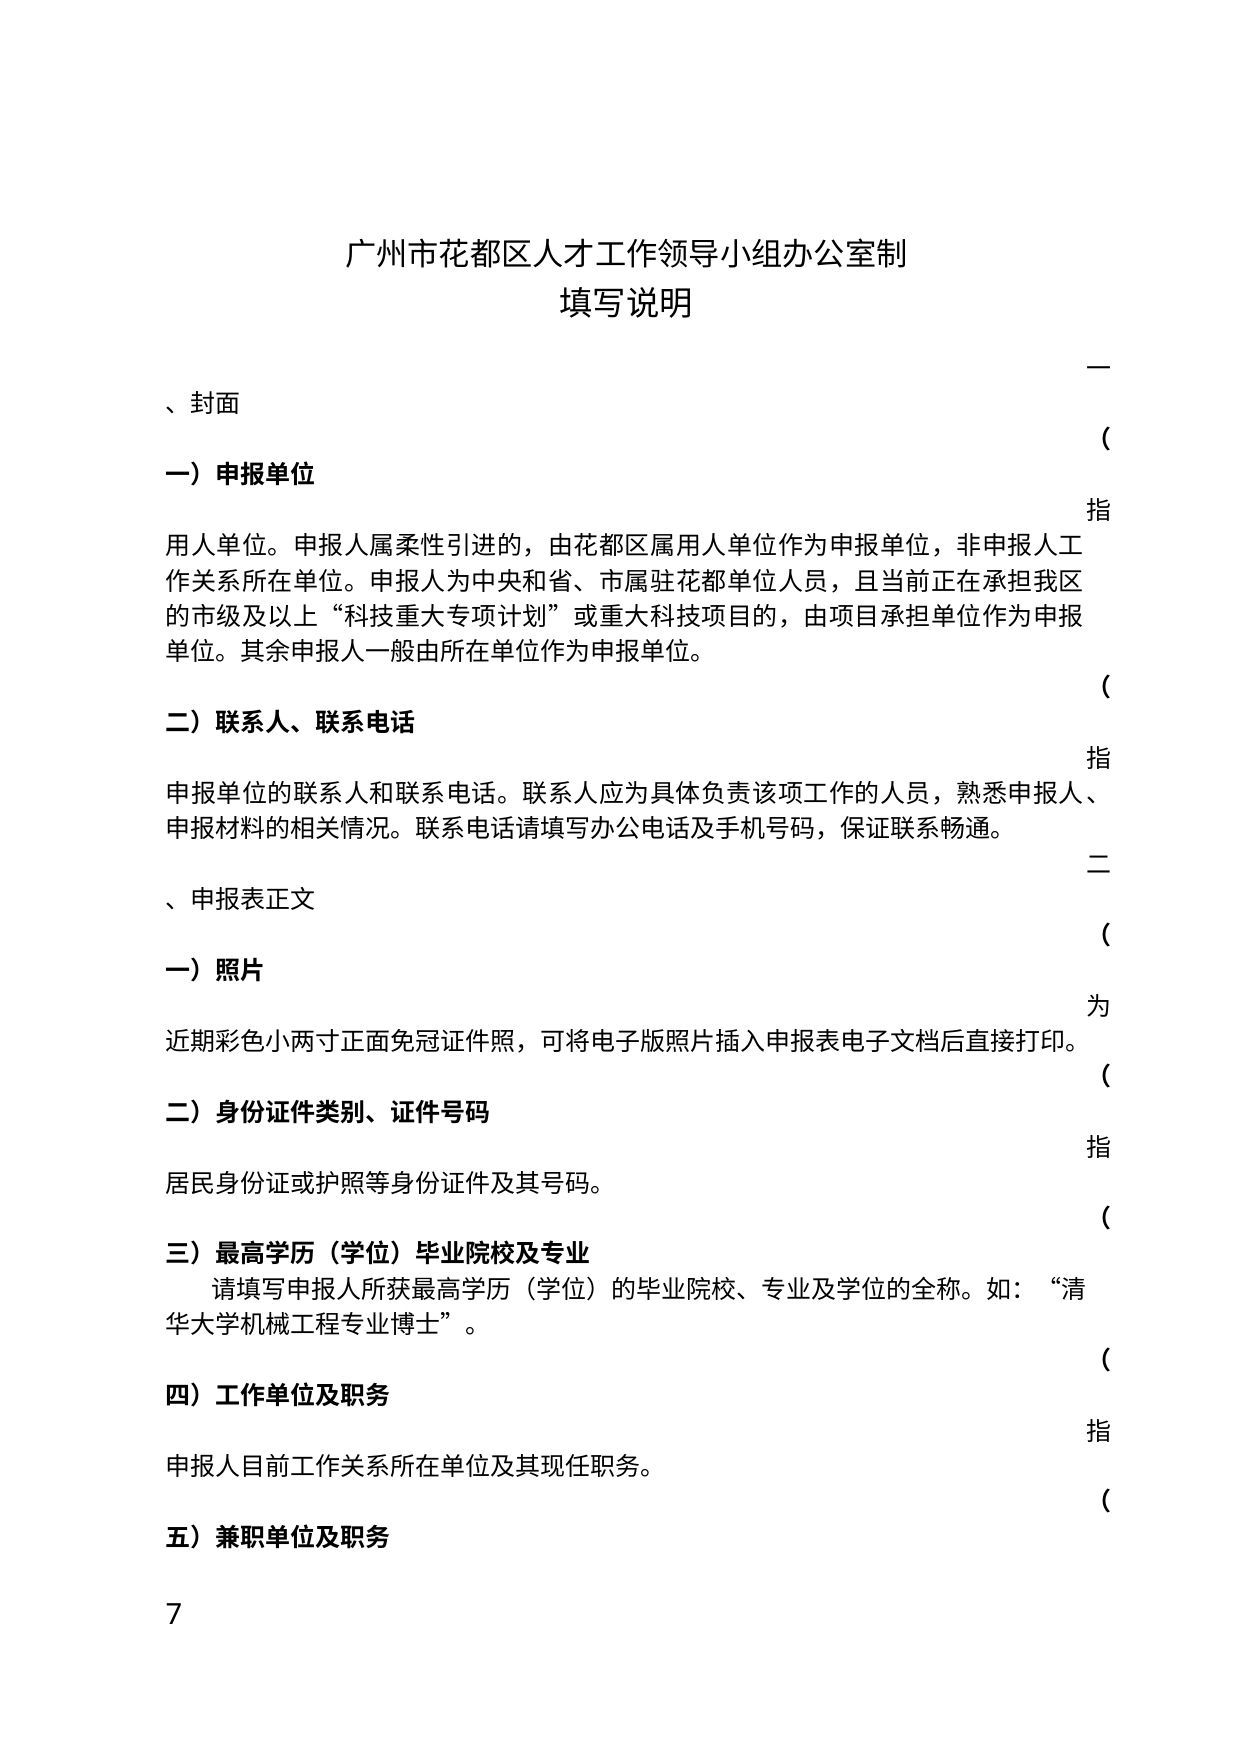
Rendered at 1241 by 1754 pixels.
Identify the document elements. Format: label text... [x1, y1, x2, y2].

text 指用人单位。申报人属柔性引进的，由花都区属用人单位作为申报单位，非申报人工作关系所在单位。申报人为中央和省、市属驻花都单位人员，且当前正在承担我区的市级及以上“科技重大专项计划”或重大科技项目的，由项目承担单位作为申报单位。其余申报人一般由所在单位作为申报单位。 [165, 491, 1087, 668]
text （二）身份证件类别、证件号码 [165, 1057, 1087, 1128]
text 为近期彩色小两寸正面免冠证件照，可将电子版照片插入申报表电子文档后直接打印。 [165, 987, 1087, 1057]
text 指居民身份证或护照等身份证件及其号码。 [165, 1128, 1087, 1199]
text 一、封面 [165, 349, 1087, 420]
text （一）照片 [165, 916, 1087, 987]
text 请填写申报人所获最高学历（学位）的毕业院校、专业及学位的全称。如：“清华大学机械工程专业博士”。 [165, 1270, 1087, 1341]
text （四）工作单位及职务 [165, 1341, 1087, 1412]
text 指申报单位的联系人和联系电话。联系人应为具体负责该项工作的人员，熟悉申报人、申报材料的相关情况。联系电话请填写办公电话及手机号码，保证联系畅通。 [165, 739, 1087, 845]
text 指申报人目前工作关系所在单位及其现任职务。 [165, 1412, 1087, 1482]
text （一）申报单位 [165, 420, 1087, 491]
text （二）联系人、联系电话 [165, 668, 1087, 739]
text （三）最高学历（学位）毕业院校及专业 [165, 1199, 1087, 1270]
text 填写说明 [165, 277, 1087, 325]
text 广州市花都区人才工作领导小组办公室制 [165, 218, 1087, 277]
text 二、申报表正文 [165, 845, 1087, 916]
text （五）兼职单位及职务 [165, 1482, 1087, 1553]
